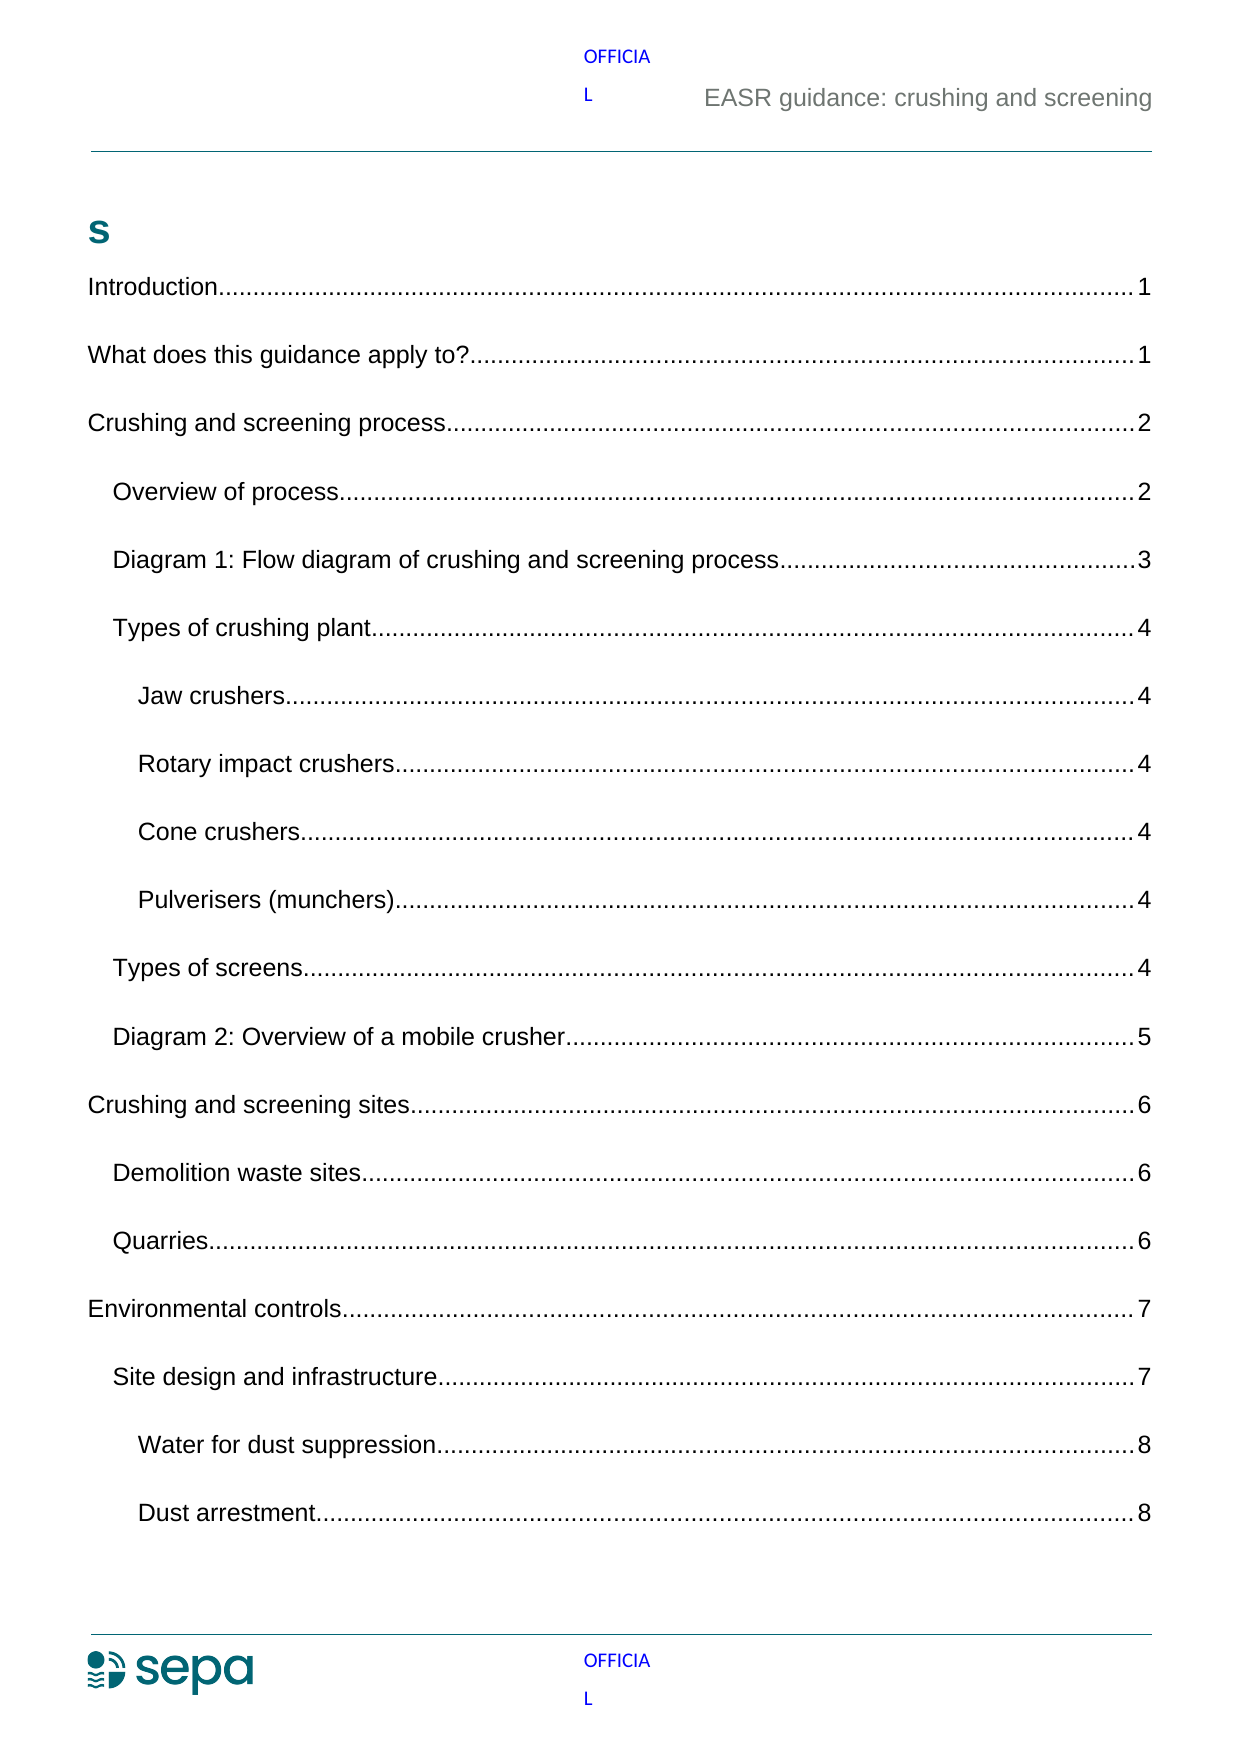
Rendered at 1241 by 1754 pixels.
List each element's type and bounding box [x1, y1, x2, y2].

picture [87, 1651, 253, 1695]
